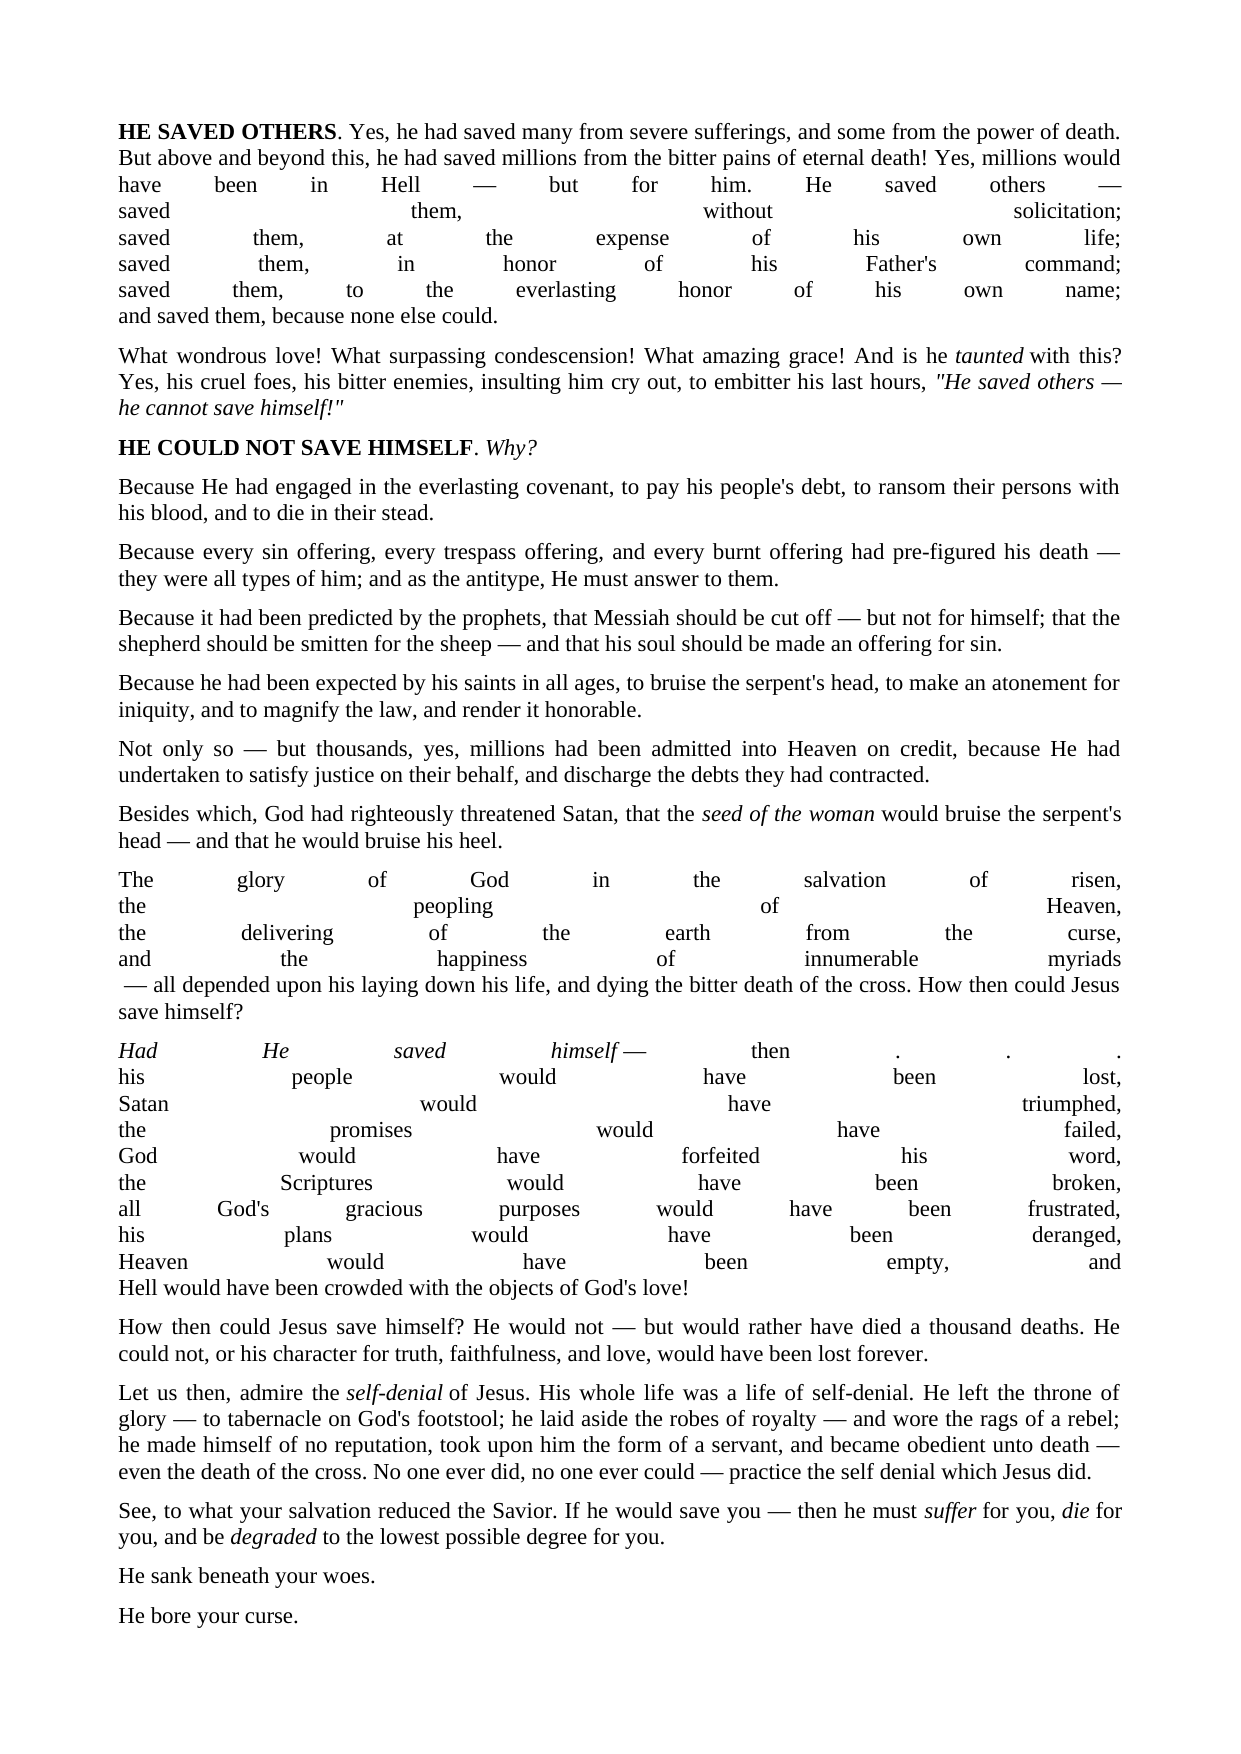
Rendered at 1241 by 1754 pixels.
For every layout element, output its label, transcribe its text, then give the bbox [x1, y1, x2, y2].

text See, to what your salvation reduced the Savior. If he would save you — then he must suffer for you, die for you, and be degraded to the lowest possible degree for you. [118, 1497, 1122, 1550]
text Because it had been predicted by the prophets, that Messiah should be cut off — but not for himself; that the shepherd should be smitten for the sheep — and that his soul should be made an offering for sin. [118, 604, 1122, 657]
text Because he had been expected by his saints in all ages, to bruise the serpent's head, to make an atonement for iniquity, and to magnify the law, and render it honorable. [118, 669, 1122, 722]
text Let us then, admire the self-denial of Jesus. His whole life was a life of self-denial. He left the throne of glory — to tabernacle on God's footstool; he laid aside the robes of royalty — and wore the rags of a rebel; he made himself of no reputation, took upon him the form of a servant, and became obedient unto death — even the death of the cross. No one ever did, no one ever could — practice the self denial which Jesus did. [118, 1379, 1122, 1484]
text Not only so — but thousands, yes, millions had been admitted into Heaven on credit, because He had undertaken to satisfy justice on their behalf, and discharge the debts they had contracted. [118, 735, 1122, 788]
text He bore your curse. [118, 1602, 1122, 1628]
text HE SAVED OTHERS. Yes, he had saved many from severe sufferings, and some from the power of death. But above and beyond this, he had saved millions from the bitter pains of eternal death! Yes, millions would have been in Hell — but for him. He saved others — saved them, without solicitation; saved them, at the expense of his own life; saved them, in honor of his Father's command; saved them, to the everlasting honor of his own name; and saved them, because none else could. [118, 118, 1122, 329]
text HE COULD NOT SAVE HIMSELF. Why? [118, 434, 1122, 460]
text Had He saved himself — then . . . his people would have been lost, Satan would have triumphed, the promises would have failed, God would have forfeited his word, the Scriptures would have been broken, all God's gracious purposes would have been frustrated, his plans would have been deranged, Heaven would have been empty, and Hell would have been crowded with the objects of God's love! [118, 1037, 1122, 1300]
text How then could Jesus save himself? He would not — but would rather have died a thousand deaths. He could not, or his character for truth, faithfulness, and love, would have been lost forever. [118, 1313, 1122, 1366]
text Besides which, God had righteously threatened Satan, that the seed of the woman would bruise the serpent's head — and that he would bruise his heel. [118, 800, 1122, 853]
text Because He had engaged in the everlasting covenant, to pay his people's debt, to ransom their persons with his blood, and to die in their stead. [118, 473, 1122, 526]
text What wondrous love! What surpassing condescension! What amazing grace! And is he taunted with this? Yes, his cruel foes, his bitter enemies, insulting him cry out, to embitter his last hours, "He saved others — he cannot save himself!" [118, 342, 1122, 421]
text Because every sin offering, every trespass offering, and every burnt offering had pre-figured his death — they were all types of him; and as the antitype, He must answer to them. [118, 538, 1122, 591]
text The glory of God in the salvation of risen, the peopling of Heaven, the delivering of the earth from the curse, and the happiness of innumerable myriads — all depended upon his laying down his life, and dying the bitter death of the cross. How then could Jesus save himself? [118, 866, 1122, 1024]
text He sank beneath your woes. [118, 1562, 1122, 1589]
